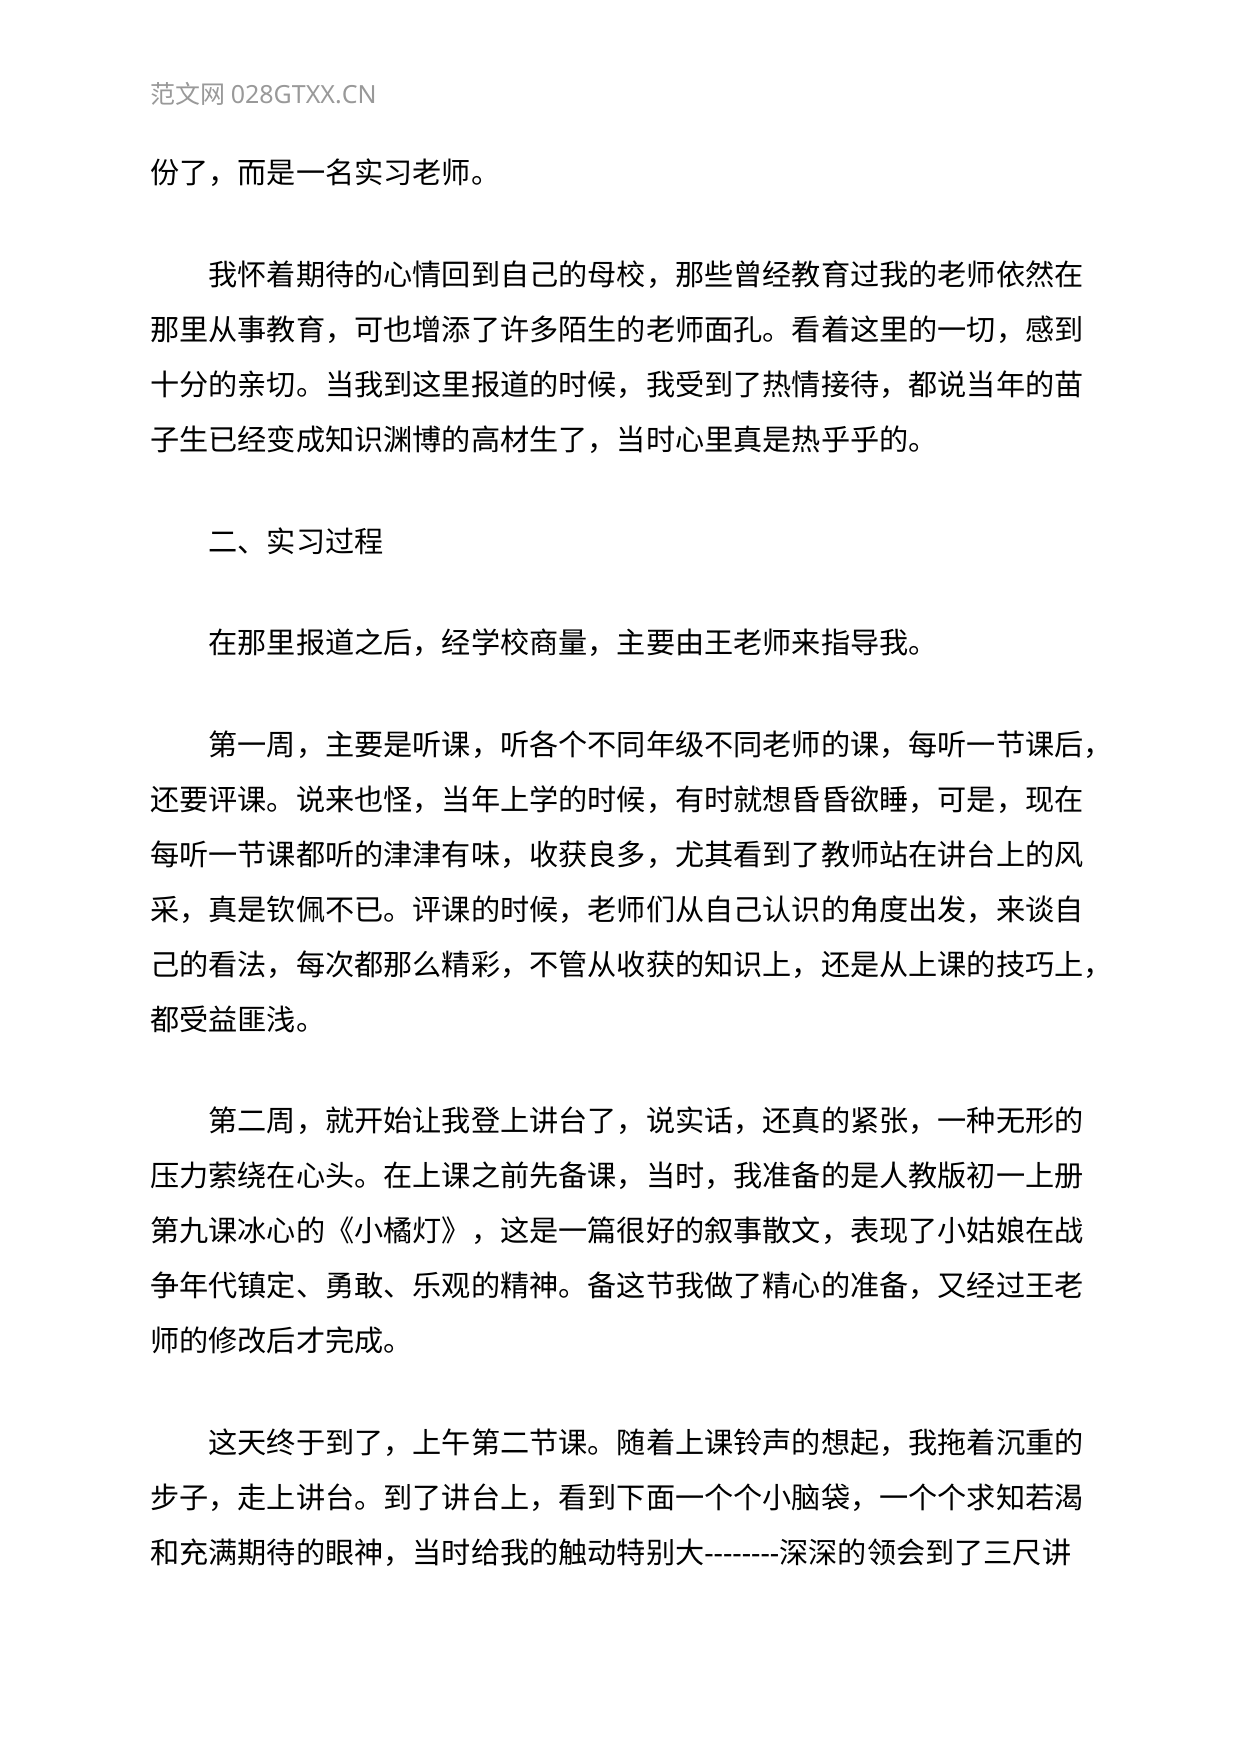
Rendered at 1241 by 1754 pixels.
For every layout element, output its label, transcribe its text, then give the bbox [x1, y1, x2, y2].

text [150, 1419, 1090, 1572]
text 第一周，主要是听课，听各个不同年级不同老师的课，每听一节课后，还要评课。说来也怪，当年上学的时候，有时就想昏昏欲睡，可是，现在每听一节课都听的津津有味，收获良多，尤其看到了教师站在讲台上的风采，真是钦佩不已。评课的时候，老师们从自己认识的角度出发，来谈自己的看法，每次都那么精彩，不管从收获的知识上，还是从上课的技巧上，都受益匪浅。 [150, 722, 1090, 1038]
text 我怀着期待的心情回到自己的母校，那些曾经教育过我的老师依然在那里从事教育，可也增添了许多陌生的老师面孔。看着这里的一切，感到十分的亲切。当我到这里报道的时候，我受到了热情接待，都说当年的苗子生已经变成知识渊博的高材生了，当时心里真是热乎乎的。 [150, 252, 1090, 459]
text 二、实习过程 [150, 518, 1090, 561]
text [150, 150, 1090, 192]
text 第二周，就开始让我登上讲台了，说实话，还真的紧张，一种无形的压力萦绕在心头。在上课之前先备课，当时，我准备的是人教版初一上册第九课冰心的《小橘灯》，这是一篇很好的叙事散文，表现了小姑娘在战争年代镇定、勇敢、乐观的精神。备这节我做了精心的准备，又经过王老师的修改后才完成。 [150, 1098, 1090, 1360]
text 在那里报道之后，经学校商量，主要由王老师来指导我。 [150, 620, 1090, 662]
